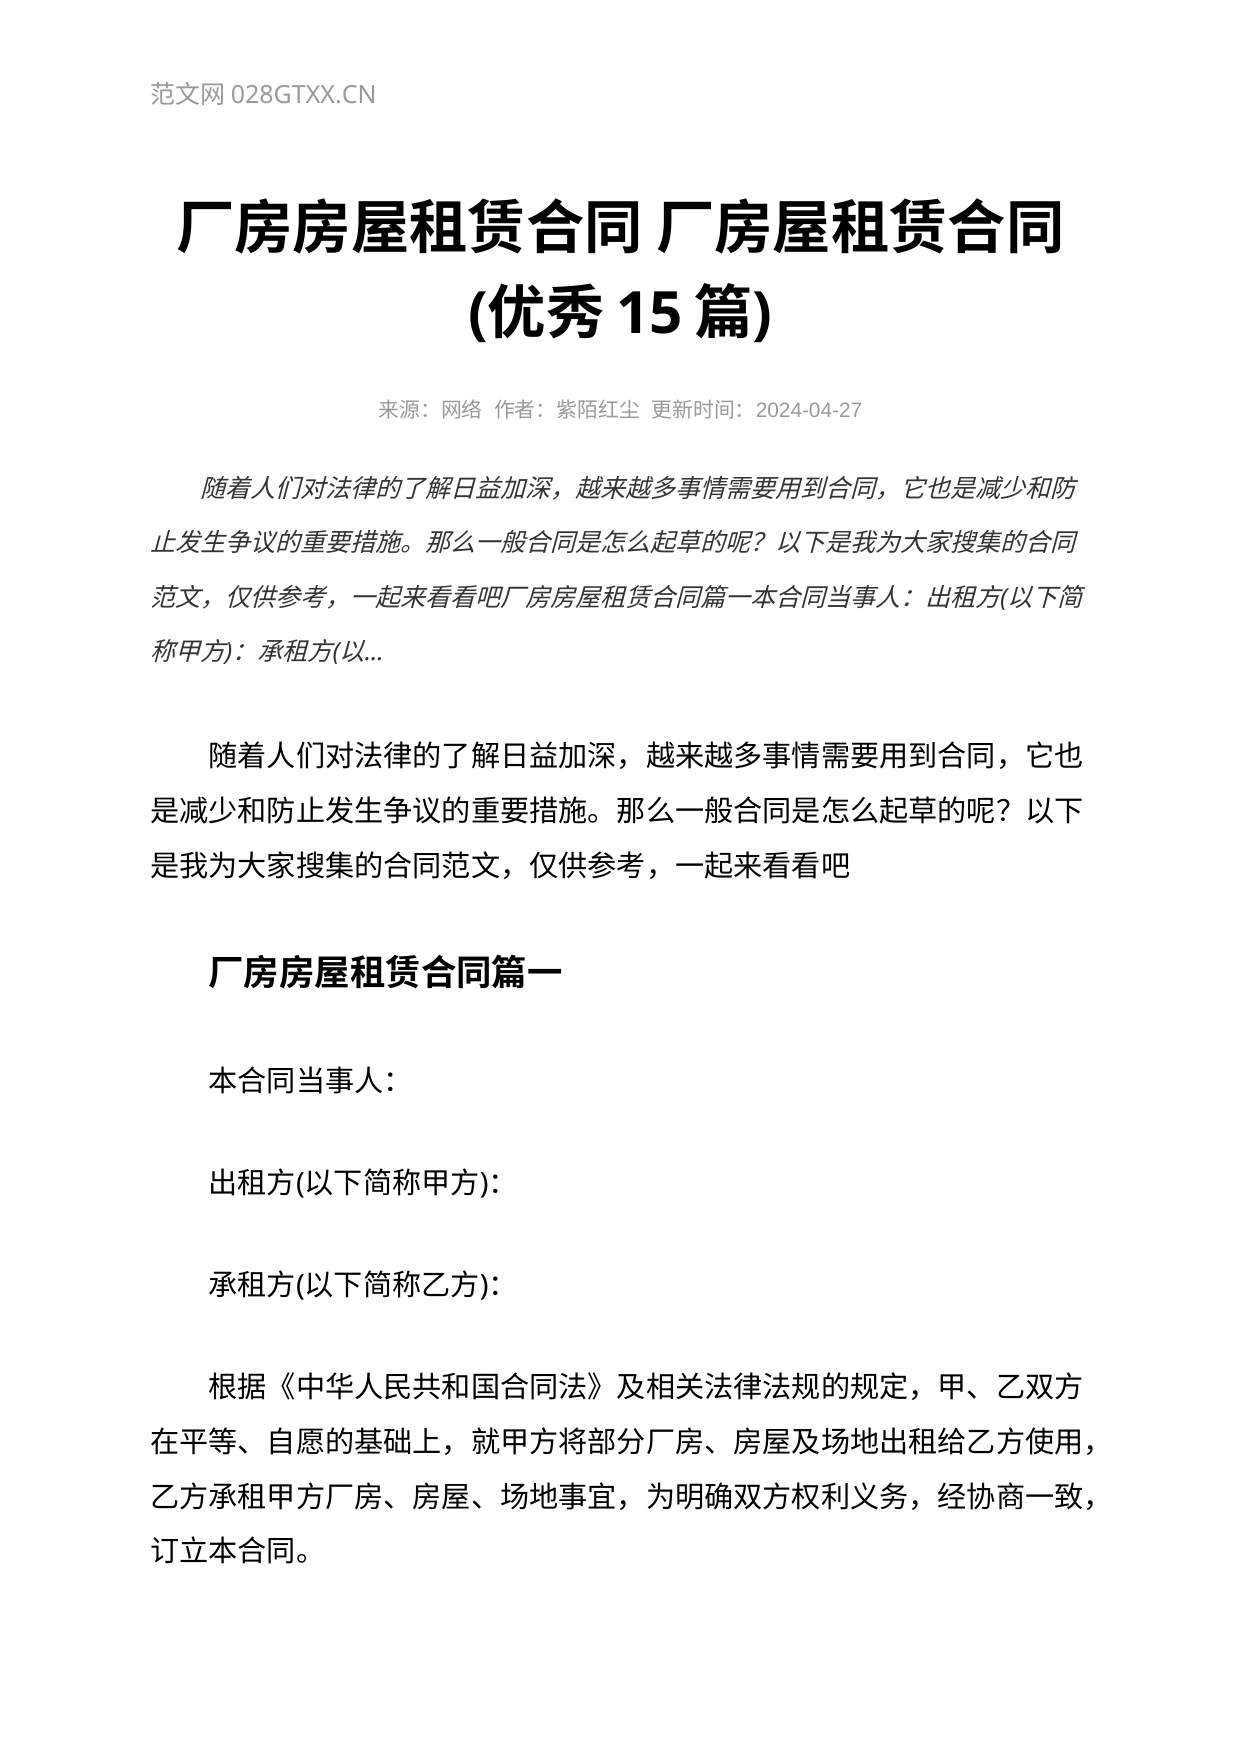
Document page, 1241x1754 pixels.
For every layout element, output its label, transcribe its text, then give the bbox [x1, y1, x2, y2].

text 本合同当事人： [150, 1058, 1090, 1100]
text 承租方(以下简称乙方)： [150, 1261, 1090, 1304]
subtitle 厂房房屋租赁合同 厂房屋租赁合同(优秀15篇) [150, 181, 1090, 351]
text 来源：网络 作者：紫陌红尘 更新时间：2024-04-27 [150, 397, 1090, 421]
text 根据《中华人民共和国合同法》及相关法律法规的规定，甲、乙双方在平等、自愿的基础上，就甲方将部分厂房、房屋及场地出租给乙方使用，乙方承租甲方厂房、房屋、场地事宜，为明确双方权利义务，经协商一致，订立本合同。 [150, 1363, 1090, 1570]
text 随着人们对法律的了解日益加深，越来越多事情需要用到合同，它也是减少和防止发生争议的重要措施。那么一般合同是怎么起草的呢？以下是我为大家搜集的合同范文，仅供参考，一起来看看吧厂房房屋租赁合同篇一本合同当事人：出租方(以下简称甲方)：承租方(以... [150, 468, 1090, 668]
text 随着人们对法律的了解日益加深，越来越多事情需要用到合同，它也是减少和防止发生争议的重要措施。那么一般合同是怎么起草的呢？以下是我为大家搜集的合同范文，仅供参考，一起来看看吧 [150, 733, 1090, 885]
text 厂房房屋租赁合同篇一 [150, 944, 1090, 995]
text 出租方(以下简称甲方)： [150, 1159, 1090, 1202]
